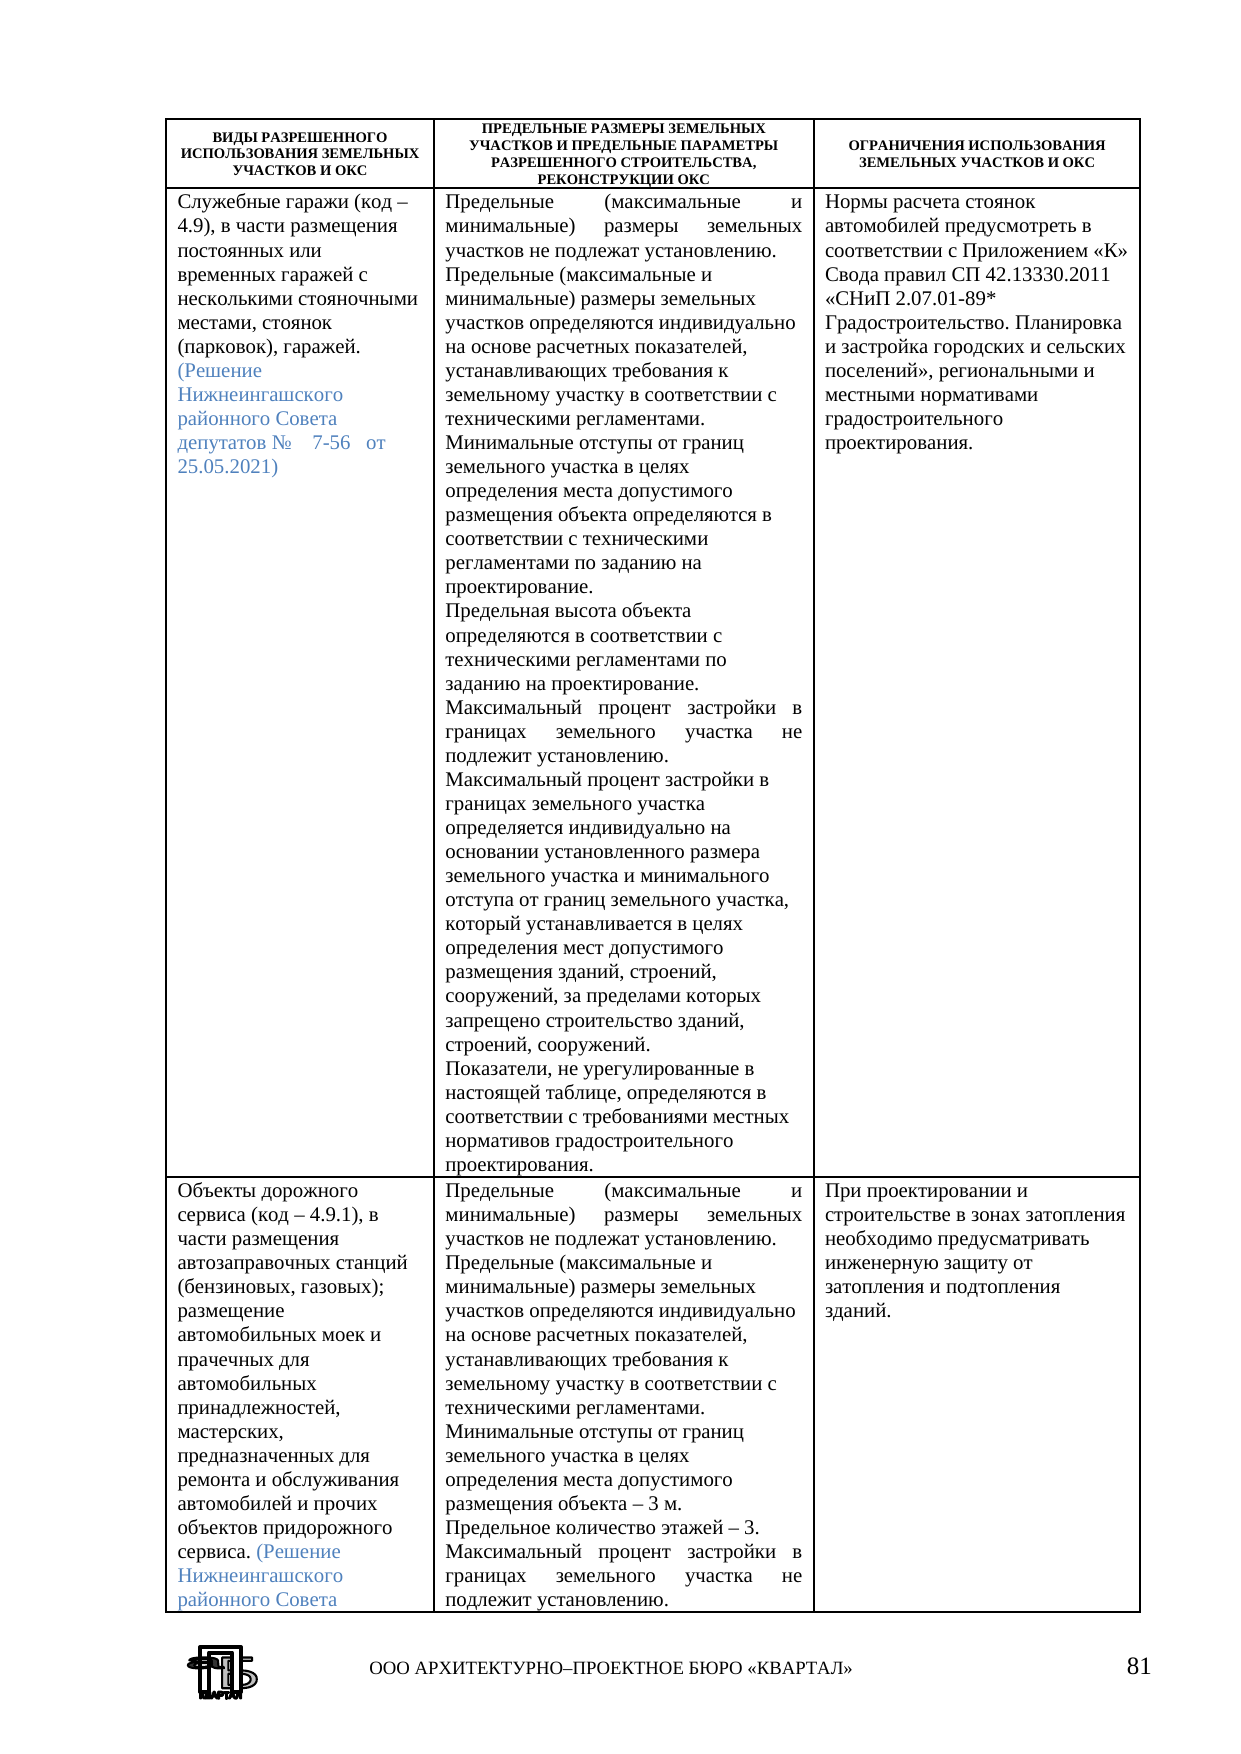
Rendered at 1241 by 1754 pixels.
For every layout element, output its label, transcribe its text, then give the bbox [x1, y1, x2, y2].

table_cell Нормы расчета стоянок автомобилей предусмотреть в соответствии с Приложением «К» Свода правил СП 42.13330.2011 «СНиП 2.07.01-89* Градостроительство. Планировка и застройка городских и сельских поселений», региональными и местными нормативами градостроительного проектирования. [815, 189, 1139, 1176]
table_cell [435, 1178, 813, 1611]
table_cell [815, 1178, 1139, 1611]
table_cell Служебные гаражи (код – 4.9), в части размещения постоянных или временных гаражей с несколькими стояночными местами, стоянок (парковок), гаражей. (Решение Нижнеингашского районного Совета депутатов № 7-56 от 25.05.2021) [167, 189, 433, 1176]
table_header ОГРАНИЧЕНИЯ ИСПОЛЬЗОВАНИЯ ЗЕМЕЛЬНЫХ УЧАСТКОВ И ОКС [815, 120, 1139, 187]
table_header ВИДЫ РАЗРЕШЕННОГО ИСПОЛЬЗОВАНИЯ ЗЕМЕЛЬНЫХ УЧАСТКОВ И ОКС [167, 120, 433, 187]
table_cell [167, 1178, 433, 1611]
table_header ПРЕДЕЛЬНЫЕ РАЗМЕРЫ ЗЕМЕЛЬНЫХ УЧАСТКОВ И ПРЕДЕЛЬНЫЕ ПАРАМЕТРЫ РАЗРЕШЕННОГО СТРОИТЕЛЬСТВА, РЕКОНСТРУКЦИИ ОКС [435, 120, 813, 187]
table_cell Предельные (максимальные и минимальные) размеры земельных участков не подлежат установлению. Предельные (максимальные и минимальные) размеры земельных участков определяются индивидуально на основе расчетных показателей, устанавливающих требования к земельному участку в соответствии с техническими регламентами. Минимальные отступы от границ земельного участка в целях определения места допустимого размещения объекта определяются в соответствии с техническими регламентами по заданию на проектирование. Предельная высота объекта определяются в соответствии с техническими регламентами по заданию на проектирование. Максимальный процент застройки в границах земельного участка не подлежит установлению. Максимальный процент застройки в границах земельного участка определяется индивидуально на основании установленного размера земельного участка и минимального отступа от границ земельного участка, который устанавливается в целях определения мест допустимого размещения зданий, строений, сооружений, за пределами которых запрещено строительство зданий, строений, сооружений. Показатели, не урегулированные в настоящей таблице, определяются в соответствии с требованиями местных нормативов градостроительного проектирования. [435, 189, 813, 1176]
